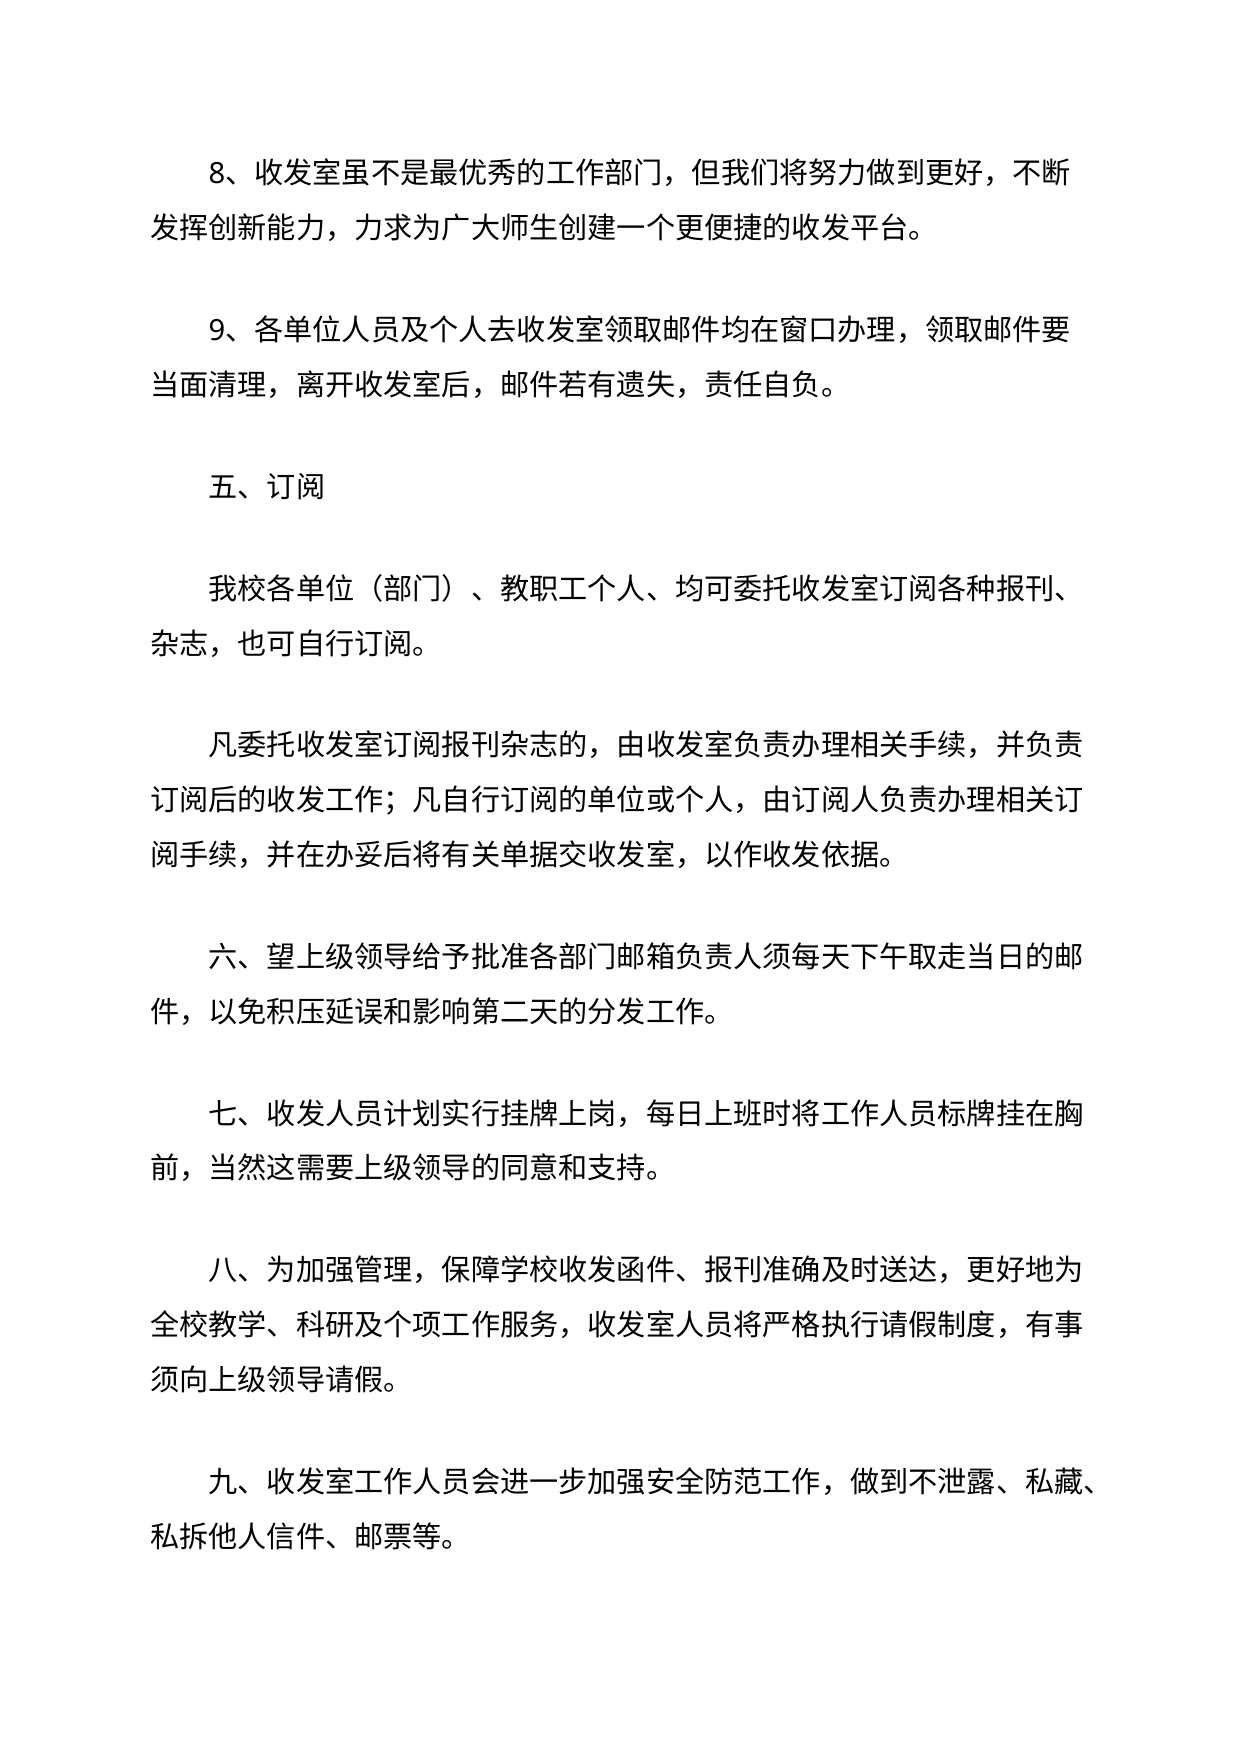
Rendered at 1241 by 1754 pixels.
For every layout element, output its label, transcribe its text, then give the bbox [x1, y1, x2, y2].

text 9、各单位人员及个人去收发室领取邮件均在窗口办理，领取邮件要当面清理，离开收发室后，邮件若有遗失，责任自负。 [150, 307, 1090, 404]
text 八、为加强管理，保障学校收发函件、报刊准确及时送达，更好地为全校教学、科研及个项工作服务，收发室人员将严格执行请假制度，有事须向上级领导请假。 [150, 1247, 1090, 1399]
text 8、收发室虽不是最优秀的工作部门，但我们将努力做到更好，不断发挥创新能力，力求为广大师生创建一个更便捷的收发平台。 [150, 150, 1090, 247]
text 五、订阅 [150, 463, 1090, 506]
text 七、收发人员计划实行挂牌上岗，每日上班时将工作人员标牌挂在胸前，当然这需要上级领导的同意和支持。 [150, 1090, 1090, 1187]
text 六、望上级领导给予批准各部门邮箱负责人须每天下午取走当日的邮件，以免积压延误和影响第二天的分发工作。 [150, 933, 1090, 1031]
text 九、收发室工作人员会进一步加强安全防范工作，做到不泄露、私藏、私拆他人信件、邮票等。 [150, 1458, 1090, 1556]
text 凡委托收发室订阅报刊杂志的，由收发室负责办理相关手续，并负责订阅后的收发工作；凡自行订阅的单位或个人，由订阅人负责办理相关订阅手续，并在办妥后将有关单据交收发室，以作收发依据。 [150, 722, 1090, 874]
text 我校各单位（部门）、教职工个人、均可委托收发室订阅各种报刊、杂志，也可自行订阅。 [150, 565, 1090, 662]
